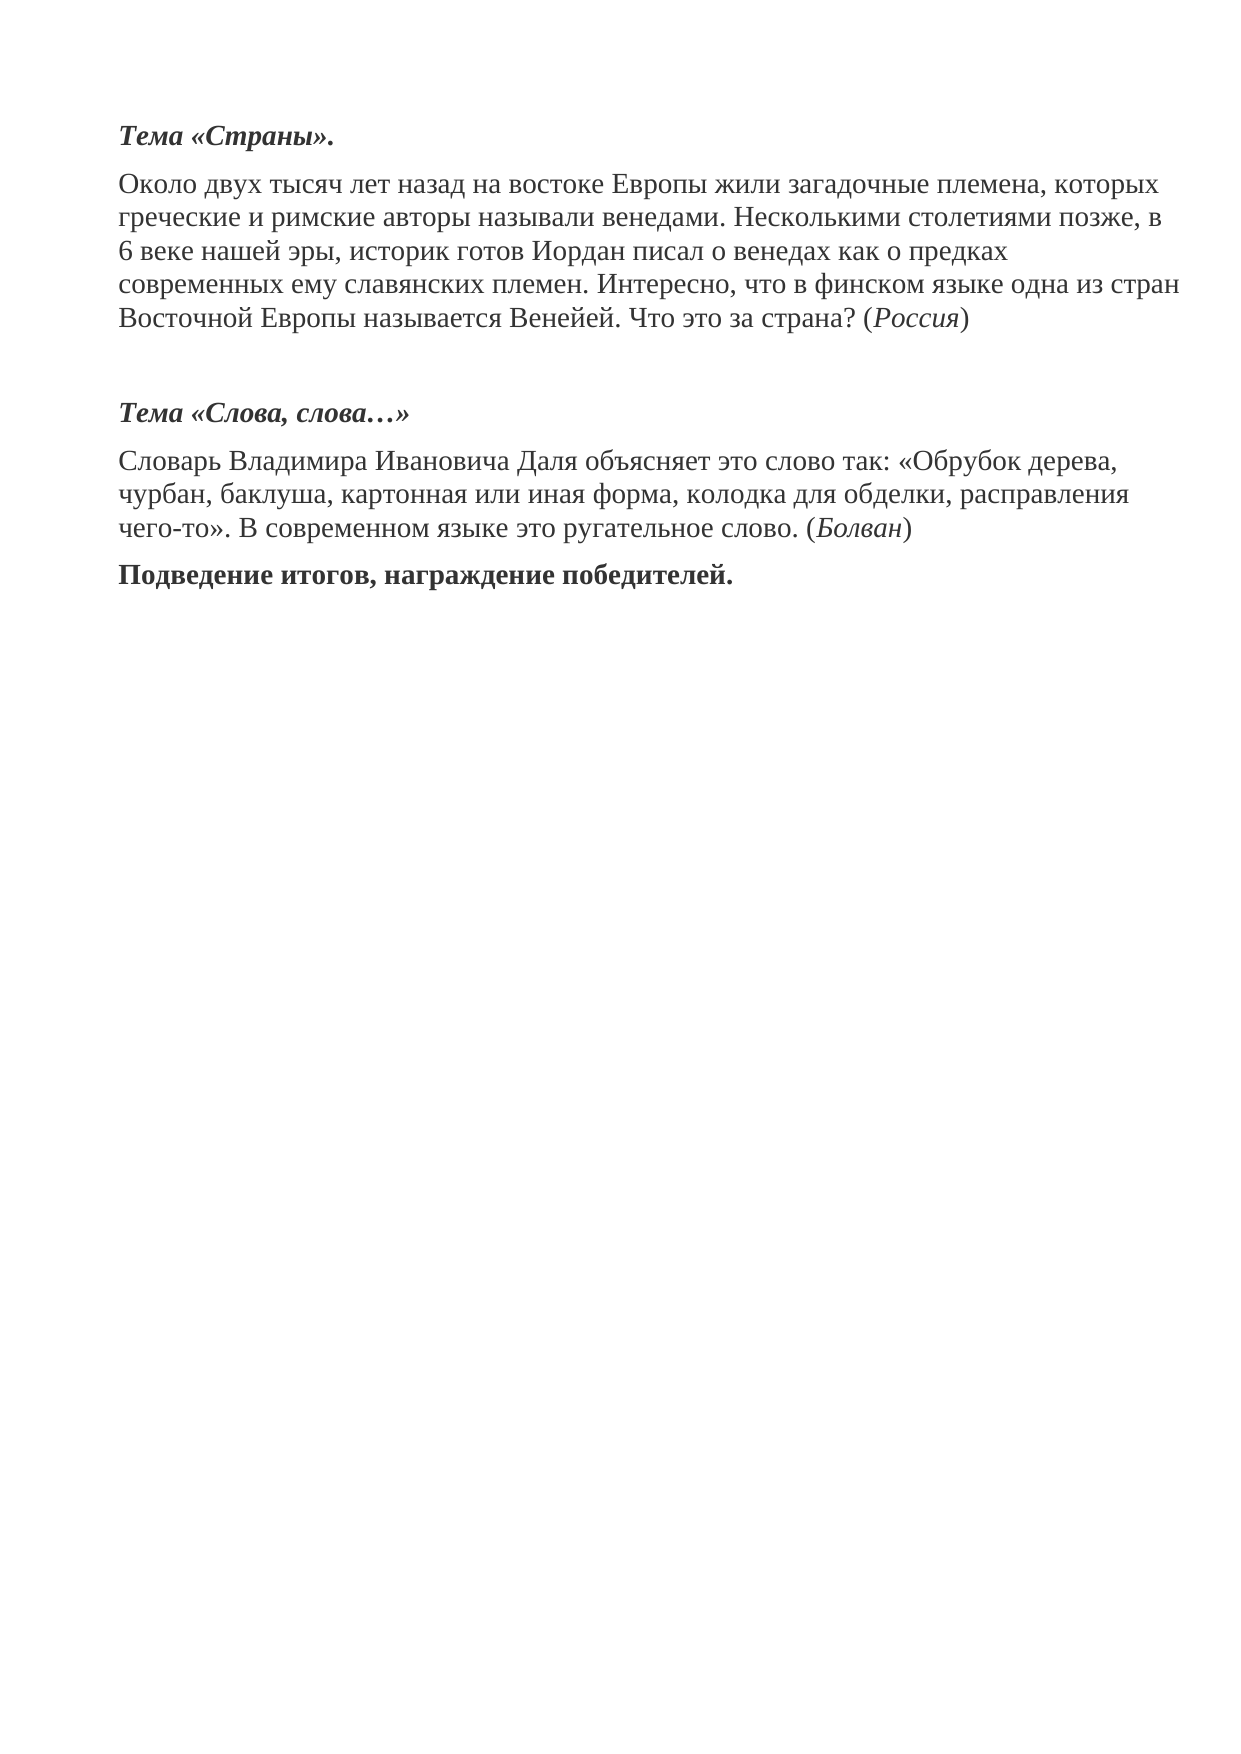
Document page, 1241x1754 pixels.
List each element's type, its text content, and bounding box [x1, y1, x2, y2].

text Подведение итогов, награждение победителей. [118, 557, 1181, 591]
text Тема «Слова, слова…» [118, 395, 1181, 429]
text Около двух тысяч лет назад на востоке Европы жили загадочные племена, которых греческие и римские авторы называли венедами. Несколькими столетиями позже, в 6 веке нашей эры, историк готов Иордан писал о венедах как о предках современных ему славянских племен. Интересно, что в финском языке одна из стран Восточной Европы называется Венейей. Что это за страна? (Россия) [118, 166, 1181, 333]
text Словарь Владимира Ивановича Даля объясняет это слово так: «Обрубок дерева, чурбан, баклуша, картонная или иная форма, колодка для обделки, расправления чего-то». В современном языке это ругательное слово. (Болван) [118, 443, 1181, 543]
text Тема «Страны». [118, 118, 1181, 152]
